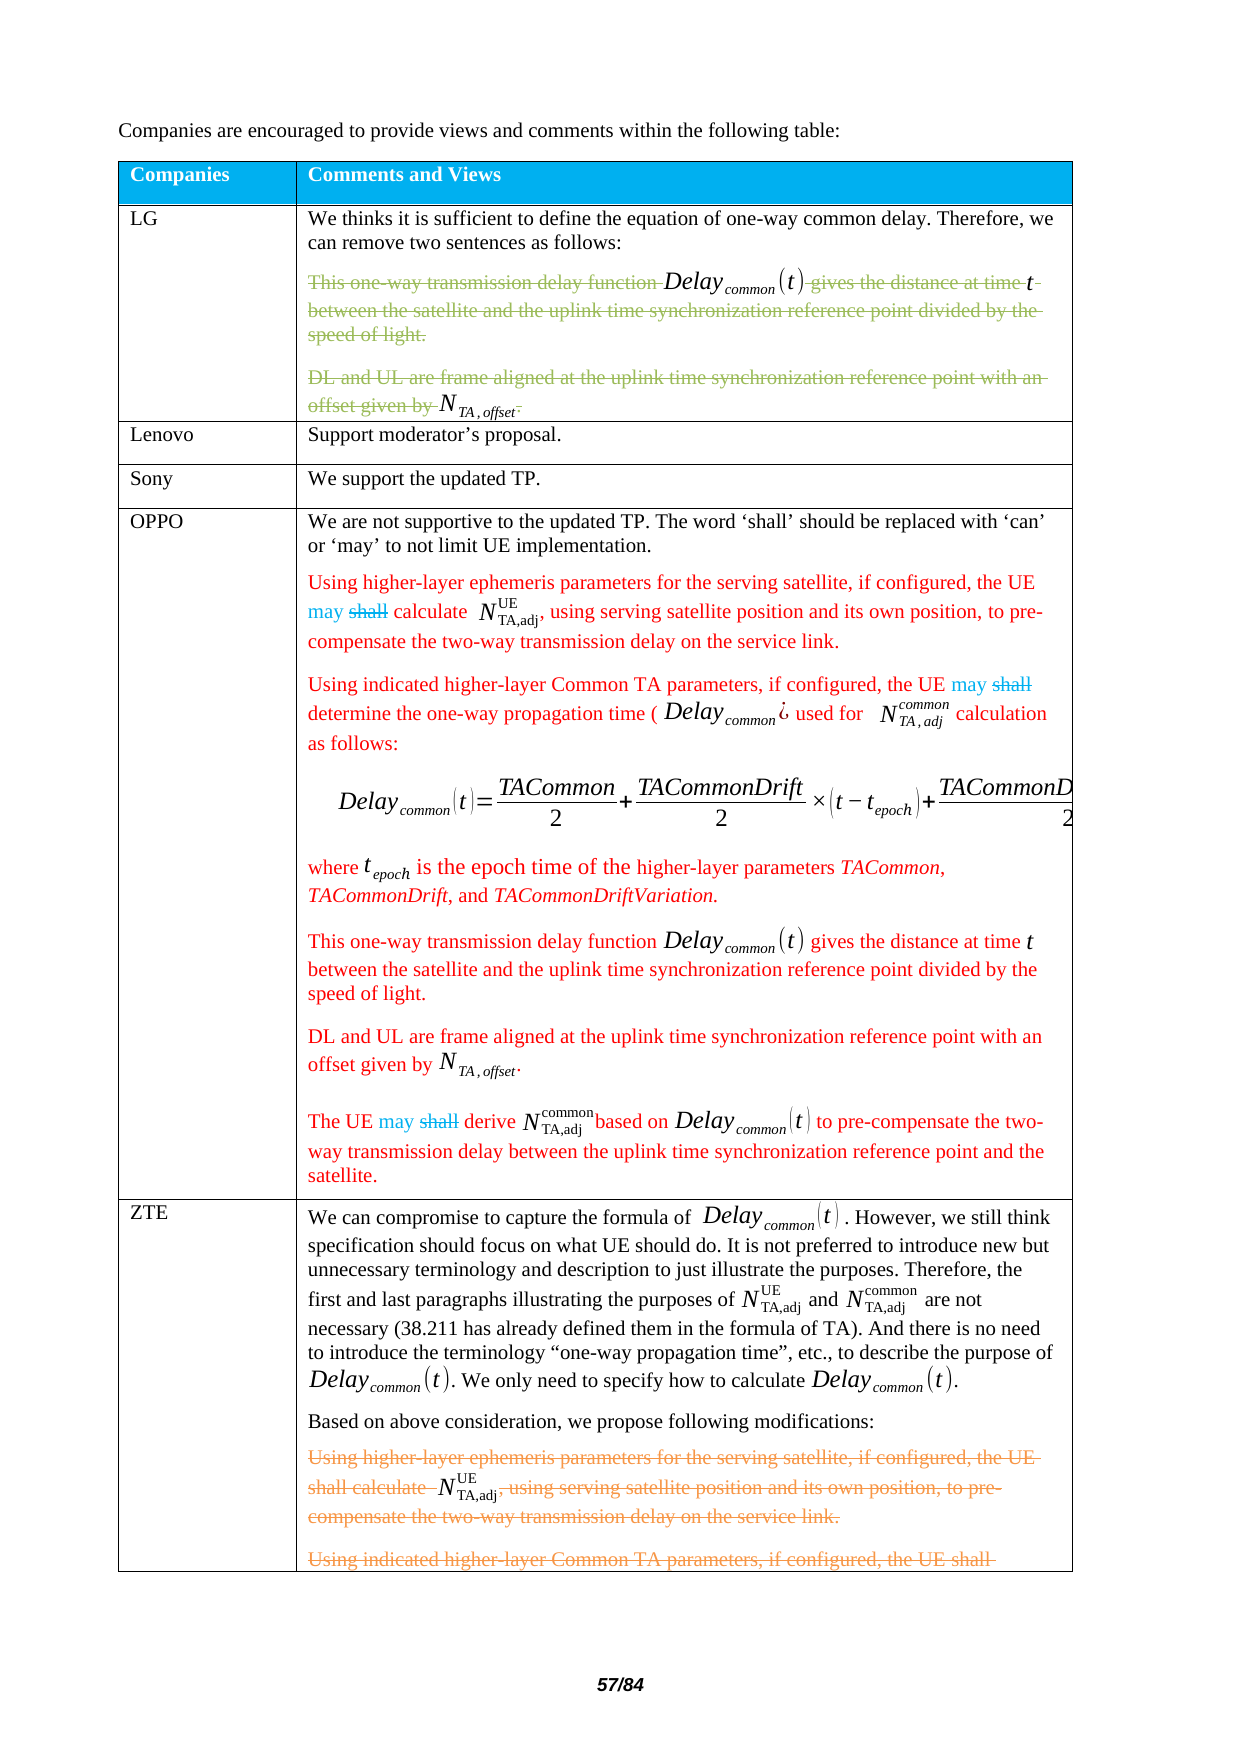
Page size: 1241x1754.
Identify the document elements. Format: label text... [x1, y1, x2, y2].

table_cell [297, 1200, 1072, 1571]
table_cell LG [119, 206, 296, 421]
table_cell ZTE [119, 1200, 296, 1571]
table_cell OPPO [119, 509, 296, 1199]
table_header Companies [119, 162, 296, 204]
table_header Comments and Views [297, 162, 1072, 204]
table_cell Support moderator’s proposal. [297, 422, 1072, 464]
table_cell We are not supportive to the updated TP. The word ‘shall’ should be replaced with ‘can’ or ‘may’ to not limit UE implementation. Using higher-layer ephemeris parameters for the serving satellite, if configured, the UE may shall calculate , using serving satellite position and its own position, to pre-compensate the two-way transmission delay on the service link. Using indicated higher-layer Common TA parameters, if configured, the UE may shall determine the one-way propagation time ( used for calculation as follows: where is the epoch time of the higher-layer parameters TACommon, TACommonDrift, and TACommonDriftVariation. This one-way transmission delay function gives the distance at time between the satellite and the uplink time synchronization reference point divided by the speed of light. DL and UL are frame aligned at the uplink time synchronization reference point with an offset given by . The UE may shall derive based on to pre-compensate the two-way transmission delay between the uplink time synchronization reference point and the satellite. [297, 509, 1072, 1199]
table_cell We thinks it is sufficient to define the equation of one-way common delay. Therefore, we can remove two sentences as follows: This one-way transmission delay function gives the distance at time between the satellite and the uplink time synchronization reference point divided by the speed of light. DL and UL are frame aligned at the uplink time synchronization reference point with an offset given by . [297, 206, 1072, 421]
table_cell Sony [119, 465, 296, 508]
table_cell We support the updated TP. [297, 465, 1072, 508]
table_cell Lenovo [119, 422, 296, 464]
picture [428, 1114, 434, 1121]
picture [378, 1118, 385, 1126]
list Companies are encouraged to provide views and comments within the following table: [118, 118, 1122, 142]
